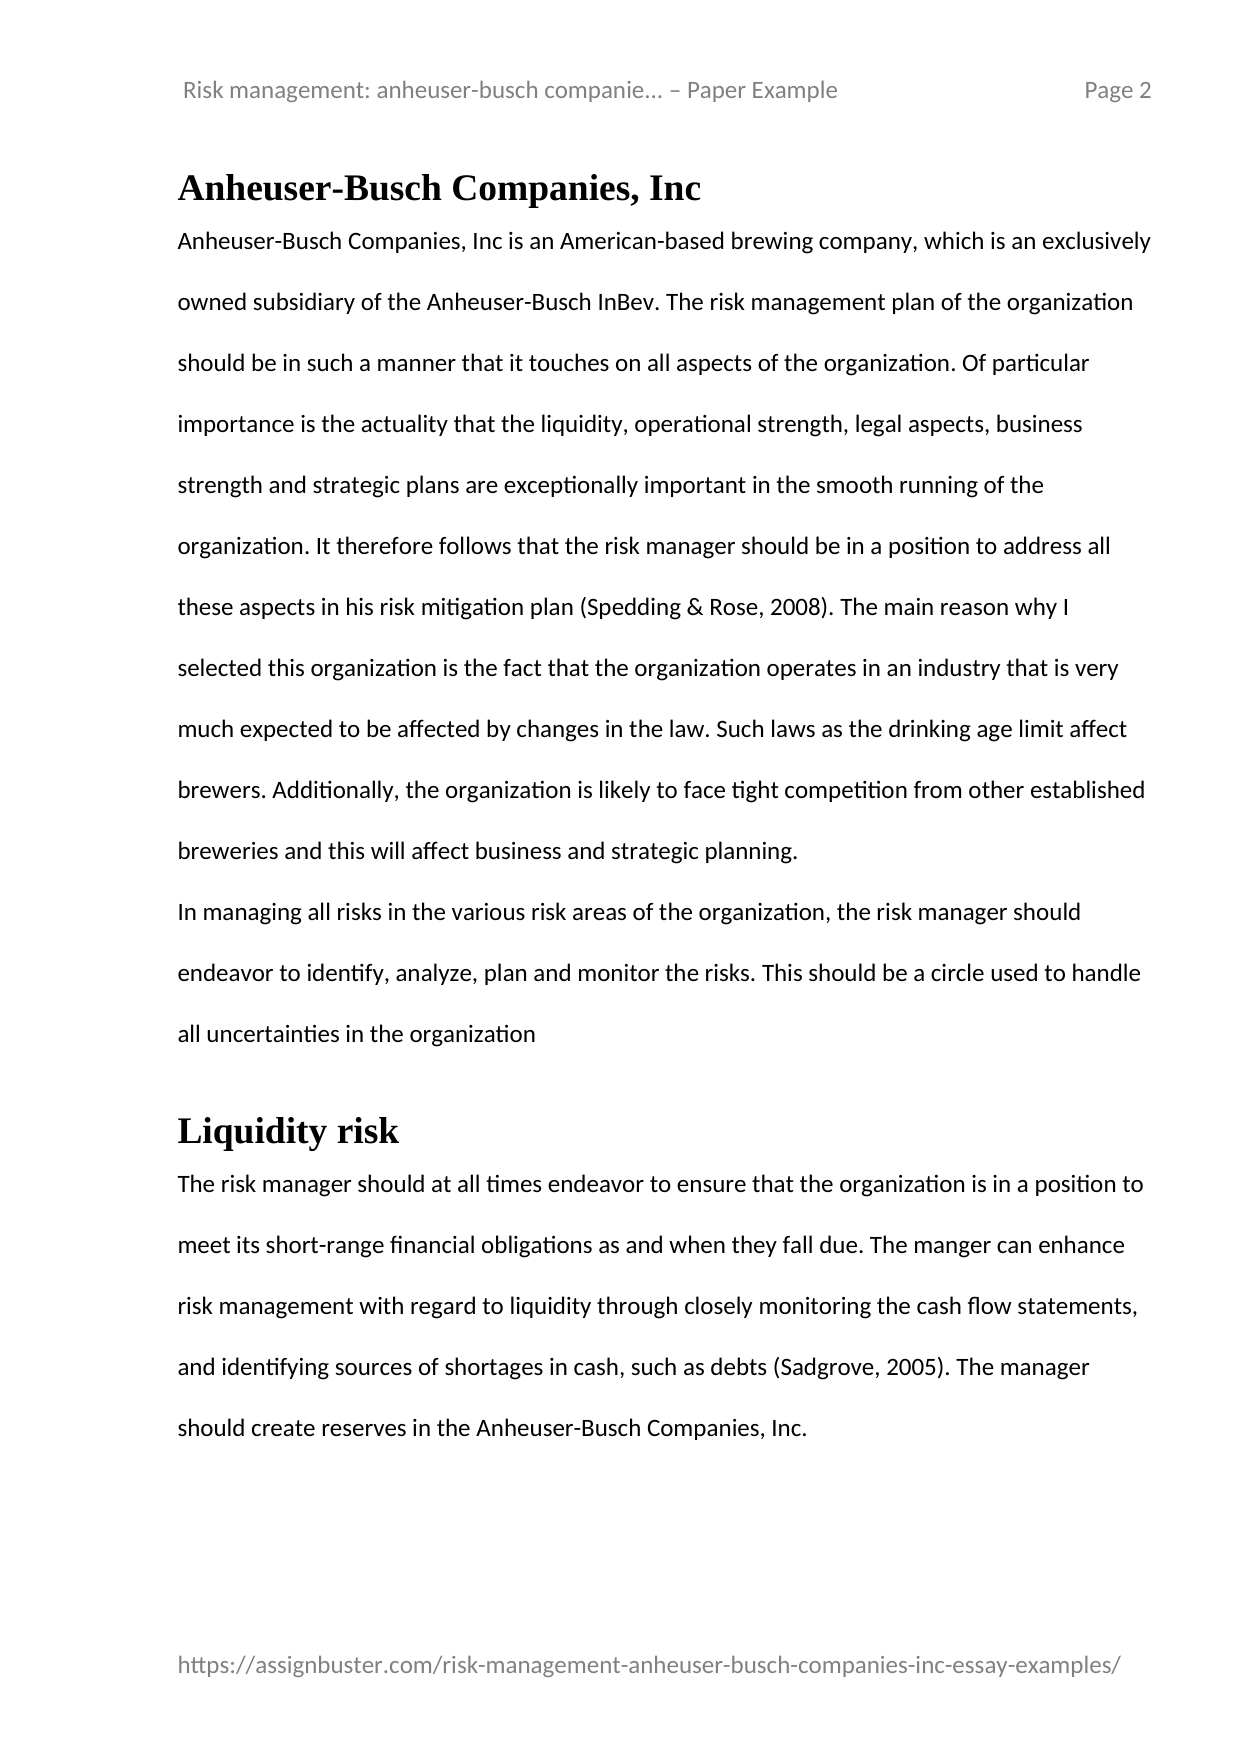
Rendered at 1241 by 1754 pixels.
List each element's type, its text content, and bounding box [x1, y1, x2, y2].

subtitle Liquidity risk [177, 1109, 1152, 1152]
text The risk manager should at all times endeavor to ensure that the organization is in a position to meet its short-range financial obligations as and when they fall due. The manger can enhance risk management with regard to liquidity through closely monitoring the cash flow statements, and identifying sources of shortages in cash, such as debts (Sadgrove, 2005). The manager should create reserves in the Anheuser-Busch Companies, Inc. [177, 1168, 1152, 1443]
subtitle Anheuser-Busch Companies, Inc [177, 166, 1152, 209]
text Anheuser-Busch Companies, Inc is an American-based brewing company, which is an exclusively owned subsidiary of the Anheuser-Busch InBev. The risk management plan of the organization should be in such a manner that it touches on all aspects of the organization. Of particular importance is the actuality that the liquidity, operational strength, legal aspects, business strength and strategic plans are exceptionally important in the smooth running of the organization. It therefore follows that the risk manager should be in a position to address all these aspects in his risk mitigation plan (Spedding & Rose, 2008). The main reason why I selected this organization is the fact that the organization operates in an industry that is very much expected to be affected by changes in the law. Such laws as the drinking age limit affect brewers. Additionally, the organization is likely to face tight competition from other established breweries and this will affect business and strategic planning. In managing all risks in the various risk areas of the organization, the risk manager should endeavor to identify, analyze, plan and monitor the risks. This should be a circle used to handle all uncertainties in the organization [177, 225, 1152, 1049]
